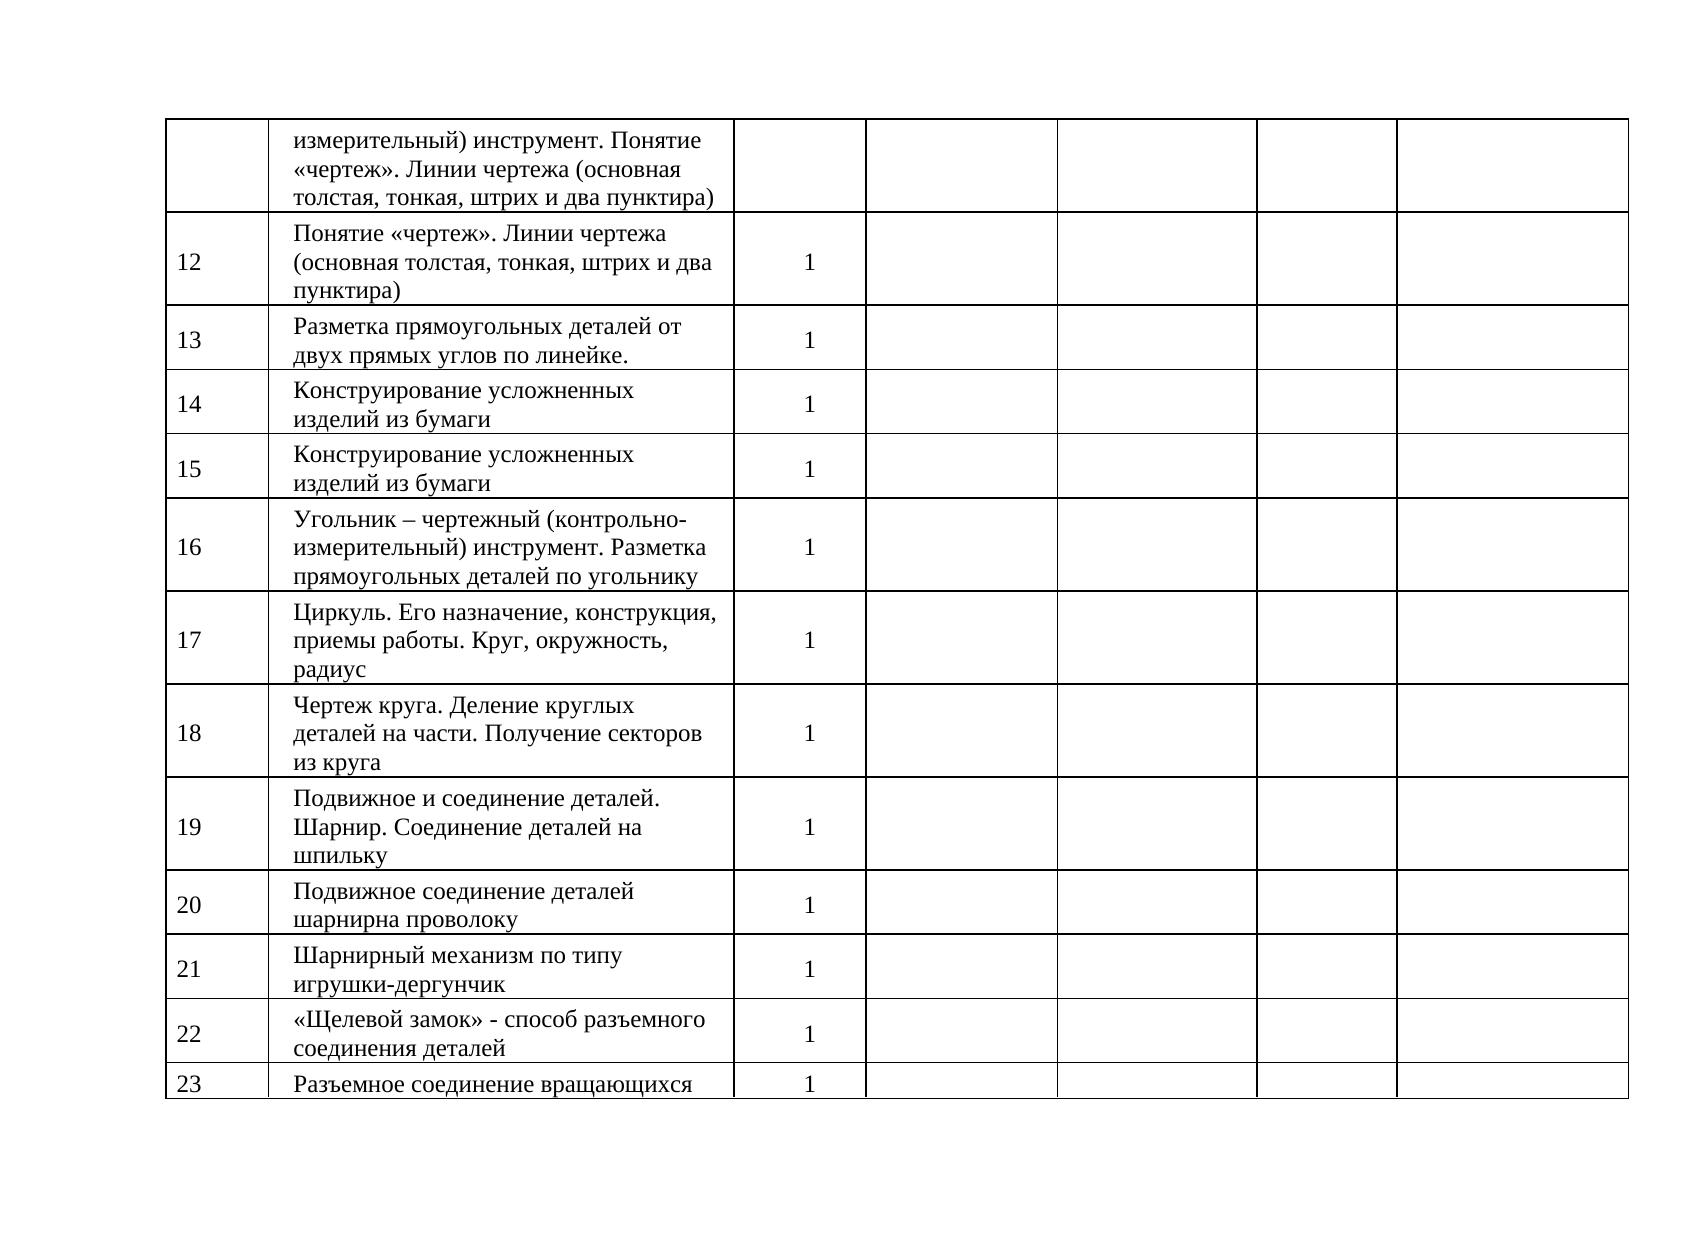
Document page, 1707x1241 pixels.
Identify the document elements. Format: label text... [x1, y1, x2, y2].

table_cell [1058, 999, 1256, 1062]
table_cell Циркуль. Его назначение, конструкция, приемы работы. Круг, окружность, радиус [269, 592, 733, 683]
table_cell 1 [735, 935, 865, 998]
table_cell 1 [735, 213, 865, 304]
table_cell [1258, 370, 1396, 433]
table_cell [1058, 592, 1256, 683]
table_cell 20 [167, 871, 268, 933]
table_cell [867, 434, 1057, 497]
table_cell [1058, 370, 1256, 433]
table_cell Конструирование усложненных изделий из бумаги [269, 370, 733, 433]
table_cell Конструирование усложненных изделий из бумаги [269, 434, 733, 497]
table_cell 22 [167, 999, 268, 1062]
table_cell [1058, 935, 1256, 998]
table_cell [867, 499, 1057, 590]
table_cell [1258, 1063, 1396, 1097]
table_cell [1258, 306, 1396, 368]
table_cell [1058, 120, 1256, 211]
table_cell [1058, 685, 1256, 776]
table_cell 12 [167, 213, 268, 304]
table_cell [867, 685, 1057, 776]
table_cell Разметка прямоугольных деталей от двух прямых углов по линейке. [269, 306, 733, 368]
table_cell [1398, 999, 1628, 1062]
table_cell [1258, 871, 1396, 933]
table_cell 1 [735, 499, 865, 590]
table_cell [1058, 1063, 1256, 1097]
table_cell 1 [735, 306, 865, 368]
table_cell 1 [735, 120, 865, 211]
table_cell [1258, 778, 1396, 869]
table_cell [1058, 871, 1256, 933]
table_cell [867, 120, 1057, 211]
table_cell [1058, 778, 1256, 869]
table_cell [1058, 213, 1256, 304]
table_cell [1398, 213, 1628, 304]
table_cell 14 [167, 370, 268, 433]
table_cell [1398, 499, 1628, 590]
table_cell [1058, 434, 1256, 497]
table_cell Чертеж круга. Деление круглых деталей на части. Получение секторов из круга [269, 685, 733, 776]
table_cell [1258, 120, 1396, 211]
table_cell [1258, 499, 1396, 590]
table_cell 1 [735, 999, 865, 1062]
table_cell [867, 370, 1057, 433]
table_cell [867, 213, 1057, 304]
table_cell 21 [167, 935, 268, 998]
table_cell [1398, 434, 1628, 497]
table_cell [867, 592, 1057, 683]
table_cell 1 [735, 370, 865, 433]
table_cell [867, 306, 1057, 368]
table_cell [1058, 499, 1256, 590]
table_cell [1398, 120, 1628, 211]
table_cell Угольник – чертежный (контрольно-измерительный) инструмент. Разметка прямоугольных деталей по угольнику [269, 499, 733, 590]
table_cell [867, 871, 1057, 933]
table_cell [269, 120, 733, 211]
table_cell [1258, 213, 1396, 304]
table_cell [1398, 1063, 1628, 1097]
table_cell 15 [167, 434, 268, 497]
table_cell [1398, 306, 1628, 368]
table_cell «Щелевой замок» - способ разъемного соединения деталей [269, 999, 733, 1062]
table_cell 1 [735, 592, 865, 683]
table_cell 1 [735, 434, 865, 497]
table_cell Подвижное и соединение деталей. Шарнир. Соединение деталей на шпильку [269, 778, 733, 869]
table_cell 13 [167, 306, 268, 368]
table_cell 1 [735, 778, 865, 869]
table_cell 1 [735, 685, 865, 776]
table_cell [1258, 999, 1396, 1062]
table_cell 23 [167, 1063, 268, 1097]
table_cell [1258, 592, 1396, 683]
table_cell [867, 1063, 1057, 1097]
table_cell [1398, 871, 1628, 933]
table_cell 16 [167, 499, 268, 590]
table_cell Подвижное соединение деталей шарнирна проволоку [269, 871, 733, 933]
table_cell [1398, 685, 1628, 776]
table_cell 17 [167, 592, 268, 683]
table_cell [1398, 778, 1628, 869]
table_cell [867, 935, 1057, 998]
table_cell 1 [735, 871, 865, 933]
table_cell [1058, 306, 1256, 368]
table_cell Понятие «чертеж». Линии чертежа (основная толстая, тонкая, штрих и два пунктира) [269, 213, 733, 304]
table_cell Шарнирный механизм по типу игрушки-дергунчик [269, 935, 733, 998]
table_cell 18 [167, 685, 268, 776]
table_cell 1 [735, 1063, 865, 1097]
table_cell [1258, 685, 1396, 776]
table_cell [1398, 592, 1628, 683]
table_cell [1258, 434, 1396, 497]
table_cell [867, 999, 1057, 1062]
table_cell [1398, 935, 1628, 998]
table_cell [1398, 370, 1628, 433]
table_cell 11 [167, 120, 268, 211]
table_cell [1258, 935, 1396, 998]
table_cell 19 [167, 778, 268, 869]
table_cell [269, 1063, 733, 1097]
table_cell [867, 778, 1057, 869]
